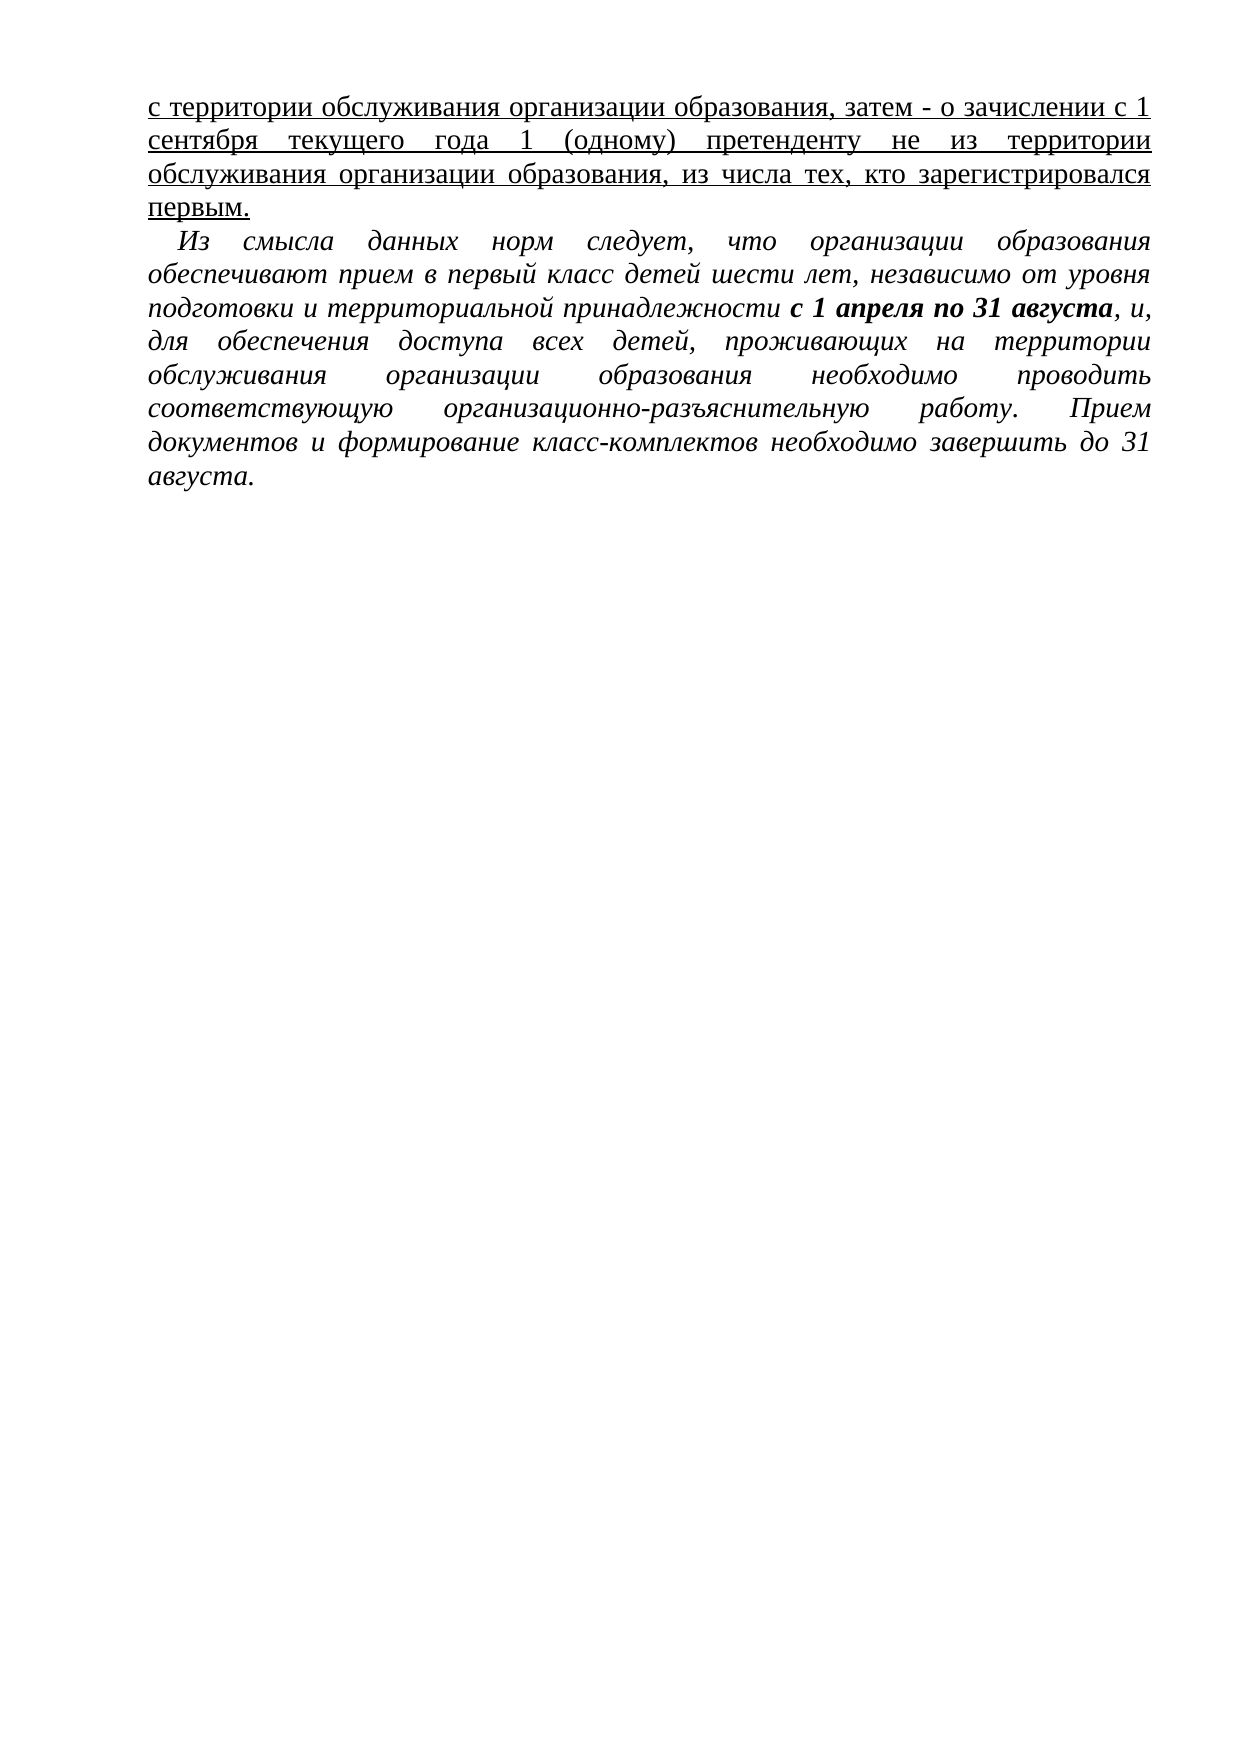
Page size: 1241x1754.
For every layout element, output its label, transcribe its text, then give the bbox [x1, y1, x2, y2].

text Из смысла данных норм следует, что организации образования обеспечивают прием в первый класс детей шести лет, независимо от уровня подготовки и территориальной принадлежности с 1 апреля по 31 августа, и, для обеспечения доступа всех детей, проживающих на территории обслуживания организации образования необходимо проводить соответствующую организационно-разъяснительную работу. Прием документов и формирование класс-комплектов необходимо завершить до 31 августа. [148, 223, 1152, 491]
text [148, 89, 1152, 151]
